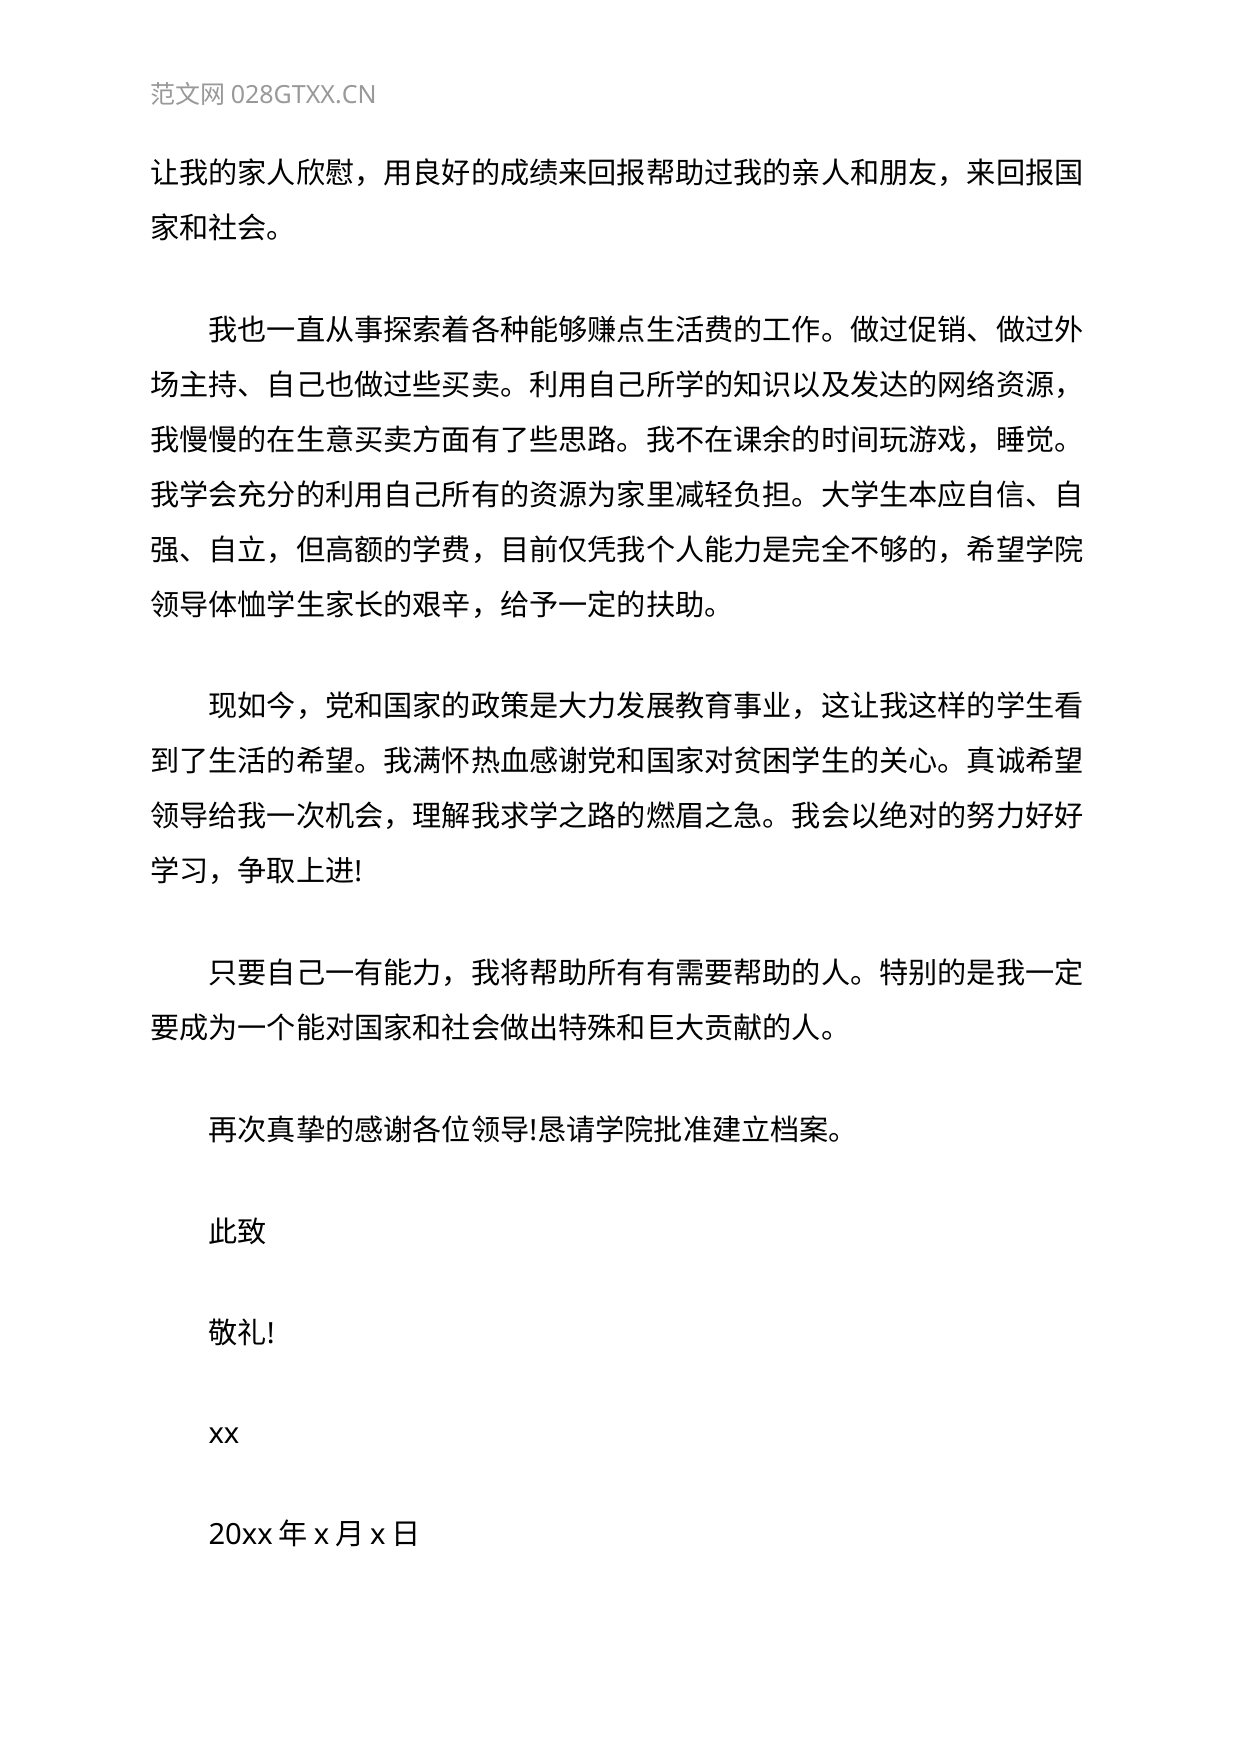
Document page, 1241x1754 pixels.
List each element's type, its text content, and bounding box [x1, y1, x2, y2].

text 现如今，党和国家的政策是大力发展教育事业，这让我这样的学生看到了生活的希望。我满怀热血感谢党和国家对贫困学生的关心。真诚希望领导给我一次机会，理解我求学之路的燃眉之急。我会以绝对的努力好好学习，争取上进! [150, 683, 1090, 890]
text 敬礼! [150, 1310, 1090, 1352]
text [150, 150, 1090, 247]
text 20xx年x月x日 [150, 1510, 1090, 1553]
text 再次真挚的感谢各位领导!恳请学院批准建立档案。 [150, 1106, 1090, 1149]
text 只要自己一有能力，我将帮助所有有需要帮助的人。特别的是我一定要成为一个能对国家和社会做出特殊和巨大贡献的人。 [150, 949, 1090, 1047]
text 我也一直从事探索着各种能够赚点生活费的工作。做过促销、做过外场主持、自己也做过些买卖。利用自己所学的知识以及发达的网络资源，我慢慢的在生意买卖方面有了些思路。我不在课余的时间玩游戏，睡觉。我学会充分的利用自己所有的资源为家里减轻负担。大学生本应自信、自强、自立，但高额的学费，目前仅凭我个人能力是完全不够的，希望学院领导体恤学生家长的艰辛，给予一定的扶助。 [150, 307, 1090, 623]
text xx [150, 1412, 1090, 1452]
text 此致 [150, 1208, 1090, 1251]
